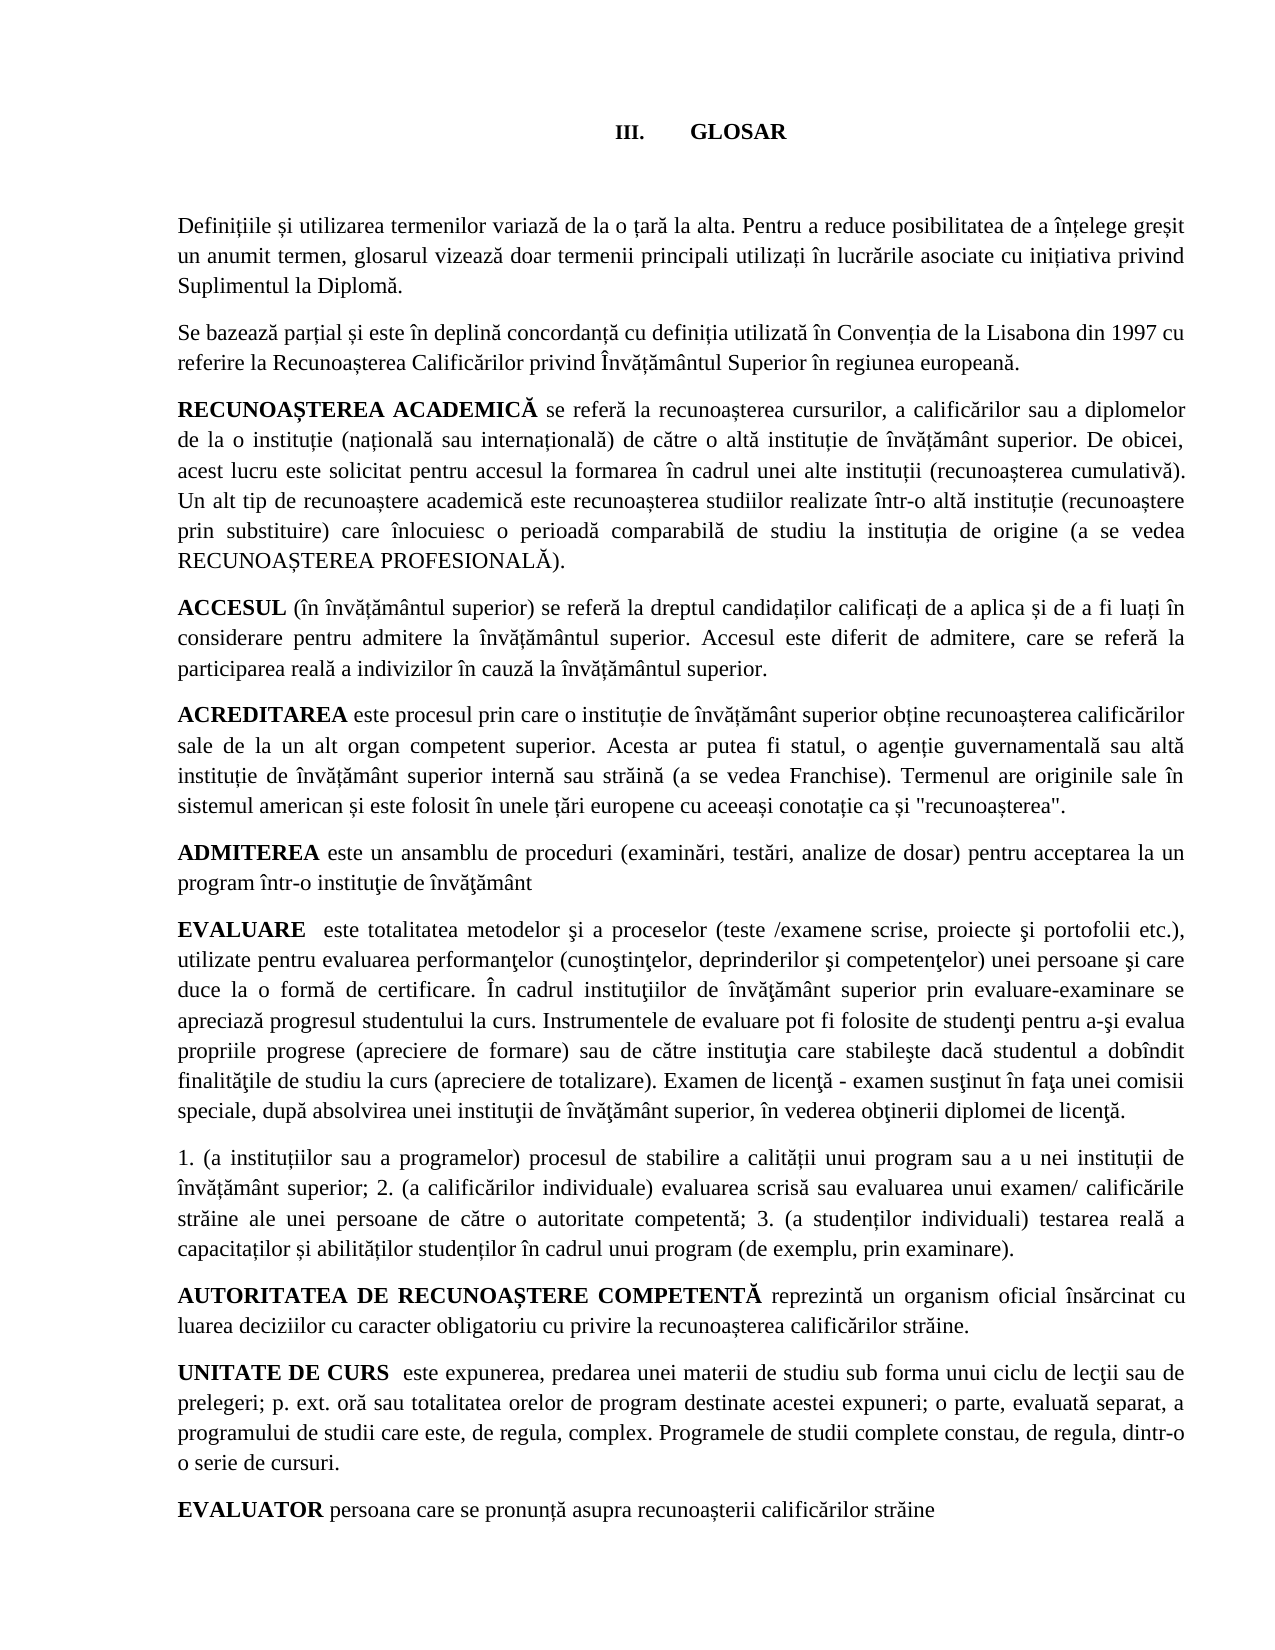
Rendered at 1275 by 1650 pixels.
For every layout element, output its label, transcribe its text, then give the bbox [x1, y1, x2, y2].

text Definițiile și utilizarea termenilor variază de la o țară la alta. Pentru a reduce posibilitatea de a înțelege greșit un anumit termen, glosarul vizează doar termenii principali utilizați în lucrările asociate cu inițiativa privind Suplimentul la Diplomă. [177, 212, 1186, 299]
text UNITATE DE CURS este expunerea, predarea unei materii de studiu sub forma unui ciclu de lecţii sau de prelegeri; p. ext. oră sau totalitatea orelor de program destinate acestei expuneri; o parte, evaluată separat, a programului de studii care este, de regula, complex. Programele de studii complete constau, de regula, dintr-o o serie de cursuri. [177, 1359, 1186, 1476]
text Se bazează parțial și este în deplină concordanță cu definiția utilizată în Convenția de la Lisabona din 1997 cu referire la Recunoașterea Calificărilor privind Învățământul Superior în regiunea europeană. [177, 319, 1186, 376]
text ACREDITAREA este procesul prin care o instituție de învățământ superior obține recunoașterea calificărilor sale de la un alt organ competent superior. Acesta ar putea fi statul, o agenție guvernamentală sau altă instituție de învățământ superior internă sau străină (a se vedea Franchise). Termenul are originile sale în sistemul american și este folosit în unele țări europene cu aceeași conotație ca și "recunoașterea". [177, 701, 1186, 818]
text RECUNOAȘTEREA ACADEMICĂ se referă la recunoașterea cursurilor, a calificărilor sau a diplomelor de la o instituție (națională sau internațională) de către o altă instituție de învățământ superior. De obicei, acest lucru este solicitat pentru accesul la formarea în cadrul unei alte instituții (recunoașterea cumulativă). Un alt tip de recunoaștere academică este recunoașterea studiilor realizate într-o altă instituție (recunoaștere prin substituire) care înlocuiesc o perioadă comparabilă de studiu la instituția de origine (a se vedea RECUNOAȘTEREA PROFESIONALĂ). [177, 396, 1186, 574]
text EVALUATOR persoana care se pronunță asupra recunoașterii calificărilor străine [177, 1496, 1186, 1523]
text 1. (a instituțiilor sau a programelor) procesul de stabilire a calității unui program sau a u nei instituții de învățământ superior; 2. (a calificărilor individuale) evaluarea scrisă sau evaluarea unui examen/ calificările străine ale unei persoane de către o autoritate competentă; 3. (a studenților individuali) testarea reală a capacitaților și abilităților studenților în cadrul unui program (de exemplu, prin examinare). [177, 1144, 1186, 1261]
text ACCESUL (în învățământul superior) se referă la dreptul candidaților calificați de a aplica și de a fi luați în considerare pentru admitere la învățământul superior. Accesul este diferit de admitere, care se referă la participarea reală a indivizilor în cauză la învățământul superior. [177, 594, 1186, 681]
text AUTORITATEA DE RECUNOAȘTERE COMPETENTĂ reprezintă un organism oficial însărcinat cu luarea deciziilor cu caracter obligatoriu cu privire la recunoașterea calificărilor străine. [177, 1282, 1186, 1338]
list GLOSAR [215, 118, 1186, 144]
text ADMITEREA este un ansamblu de proceduri (examinări, testări, analize de dosar) pentru acceptarea la un program într-o instituţie de învăţământ [177, 839, 1186, 896]
text EVALUARE este totalitatea metodelor şi a proceselor (teste /examene scrise, proiecte şi portofolii etc.), utilizate pentru evaluarea performanţelor (cunoştinţelor, deprinderilor şi competenţelor) unei persoane şi care duce la o formă de certificare. În cadrul instituţiilor de învăţământ superior prin evaluare-examinare se apreciază progresul studentului la curs. Instrumentele de evaluare pot fi folosite de studenţi pentru a-şi evalua propriile progrese (apreciere de formare) sau de către instituţia care stabileşte dacă studentul a dobîndit finalităţile de studiu la curs (apreciere de totalizare). Examen de licenţă - examen susţinut în faţa unei comisii speciale, după absolvirea unei instituţii de învăţământ superior, în vederea obţinerii diplomei de licenţă. [177, 916, 1186, 1124]
